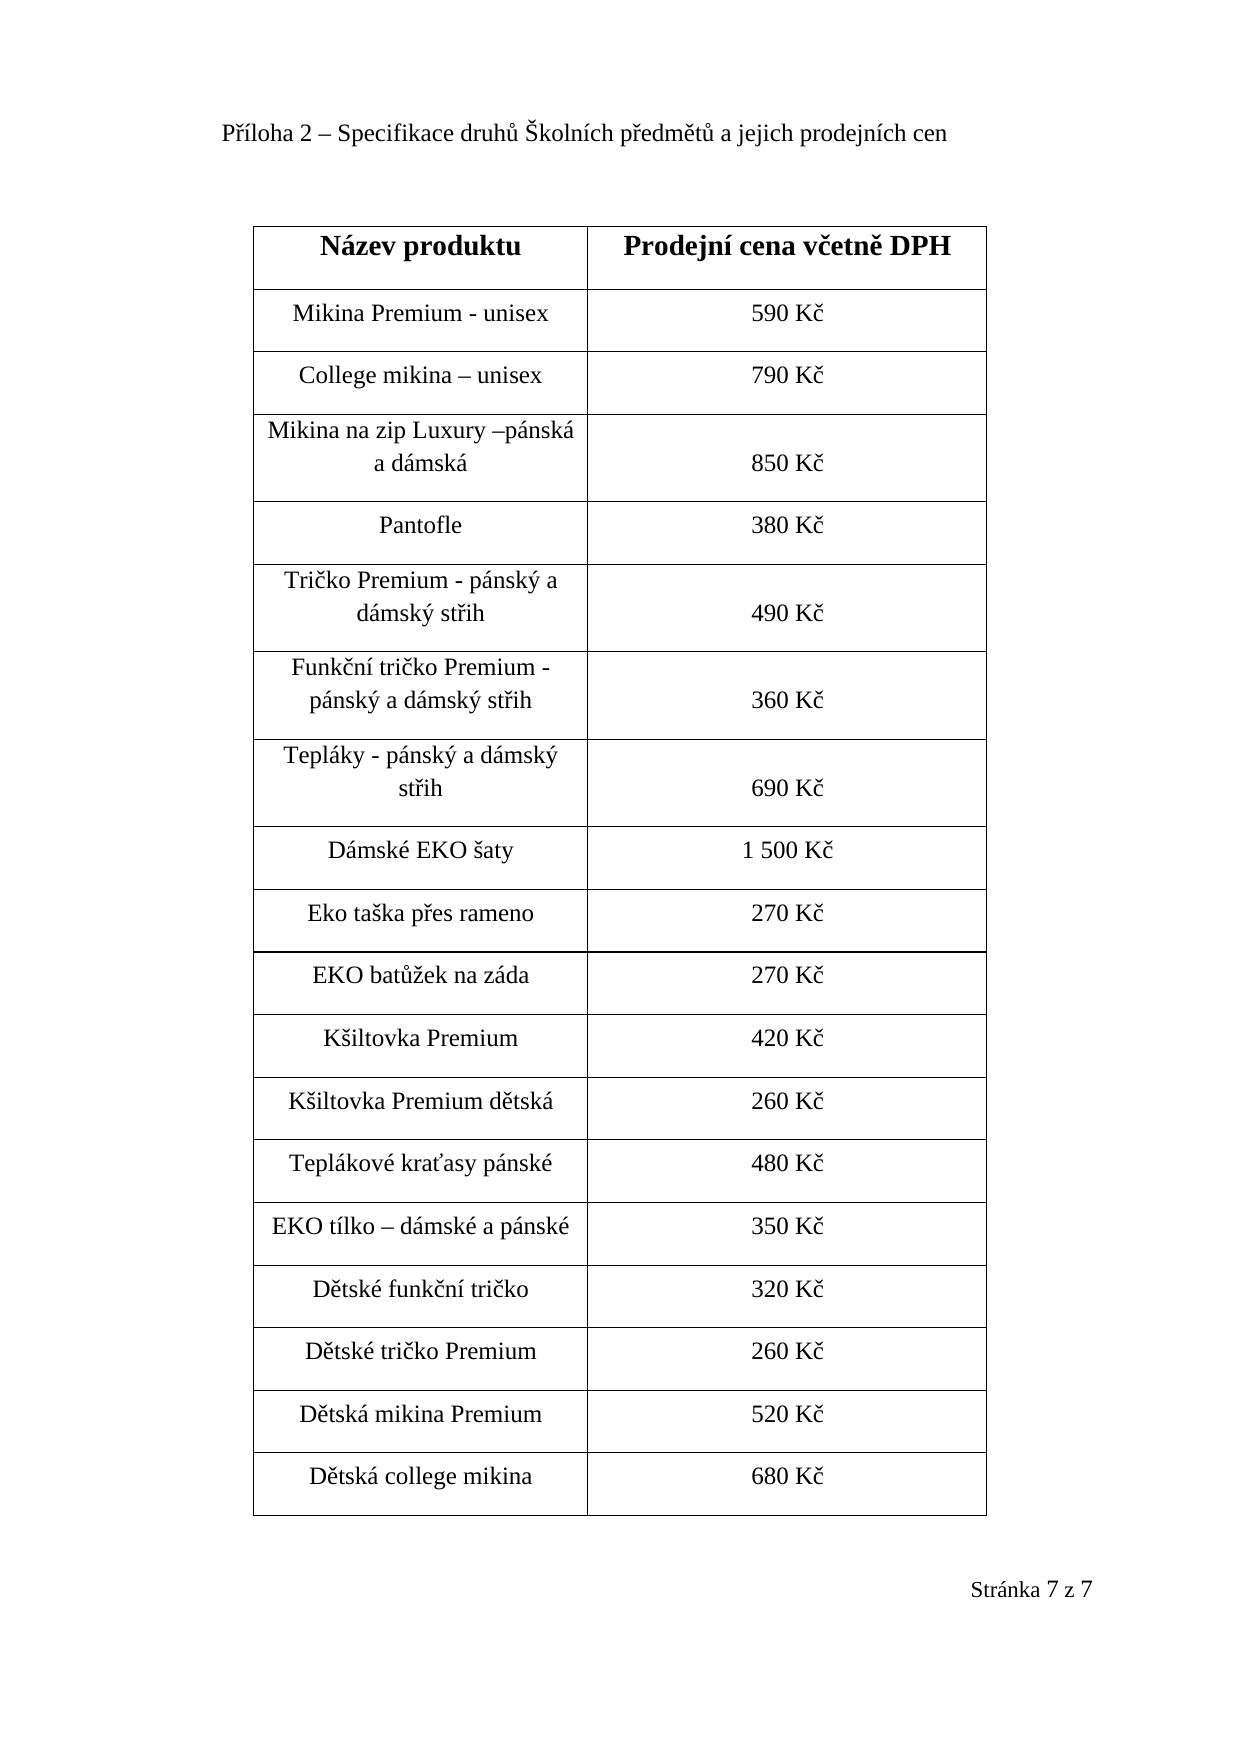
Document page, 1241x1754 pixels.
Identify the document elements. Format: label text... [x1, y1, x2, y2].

table_cell Tričko Premium - pánský a dámský střih [254, 565, 587, 651]
table_cell Dětská mikina Premium [254, 1391, 587, 1452]
table_cell 360 Kč [588, 652, 986, 739]
table_cell Kšiltovka Premium [254, 1015, 587, 1077]
table_cell Tepláky - pánský a dámský střih [254, 740, 587, 826]
table_cell 680 Kč [588, 1453, 986, 1515]
table_cell Mikina Premium - unisex [254, 290, 587, 351]
table_cell 790 Kč [588, 352, 986, 414]
table_cell 590 Kč [588, 290, 986, 351]
table_cell Dámské EKO šaty [254, 827, 587, 889]
table_cell 260 Kč [588, 1078, 986, 1139]
table_cell 690 Kč [588, 740, 986, 826]
table_cell 270 Kč [588, 953, 986, 1014]
table_header Prodejní cena včetně DPH [588, 227, 986, 288]
table_cell Funkční tričko Premium - pánský a dámský střih [254, 652, 587, 739]
text Příloha 2 – Specifikace druhů Školních předmětů a jejich prodejních cen [148, 118, 1093, 147]
table_cell 270 Kč [588, 890, 986, 951]
table_cell Pantofle [254, 502, 587, 564]
table_cell 380 Kč [588, 502, 986, 564]
table_cell EKO batůžek na záda [254, 953, 587, 1014]
table_cell College mikina – unisex [254, 352, 587, 414]
table_cell Eko taška přes rameno [254, 890, 587, 951]
table_cell Dětské tričko Premium [254, 1328, 587, 1390]
table_cell 490 Kč [588, 565, 986, 651]
table_cell Mikina na zip Luxury –pánská a dámská [254, 415, 587, 501]
table_cell 420 Kč [588, 1015, 986, 1077]
table_cell 260 Kč [588, 1328, 986, 1390]
table_cell 480 Kč [588, 1140, 986, 1202]
table_cell Dětské funkční tričko [254, 1266, 587, 1327]
table_header Název produktu [254, 227, 587, 288]
table_cell 350 Kč [588, 1203, 986, 1264]
table_cell Kšiltovka Premium dětská [254, 1078, 587, 1139]
table_cell 850 Kč [588, 415, 986, 501]
table_cell Dětská college mikina [254, 1453, 587, 1515]
table_cell EKO tílko – dámské a pánské [254, 1203, 587, 1264]
table_cell Teplákové kraťasy pánské [254, 1140, 587, 1202]
table_cell 1 500 Kč [588, 827, 986, 889]
table_cell 320 Kč [588, 1266, 986, 1327]
table_cell 520 Kč [588, 1391, 986, 1452]
